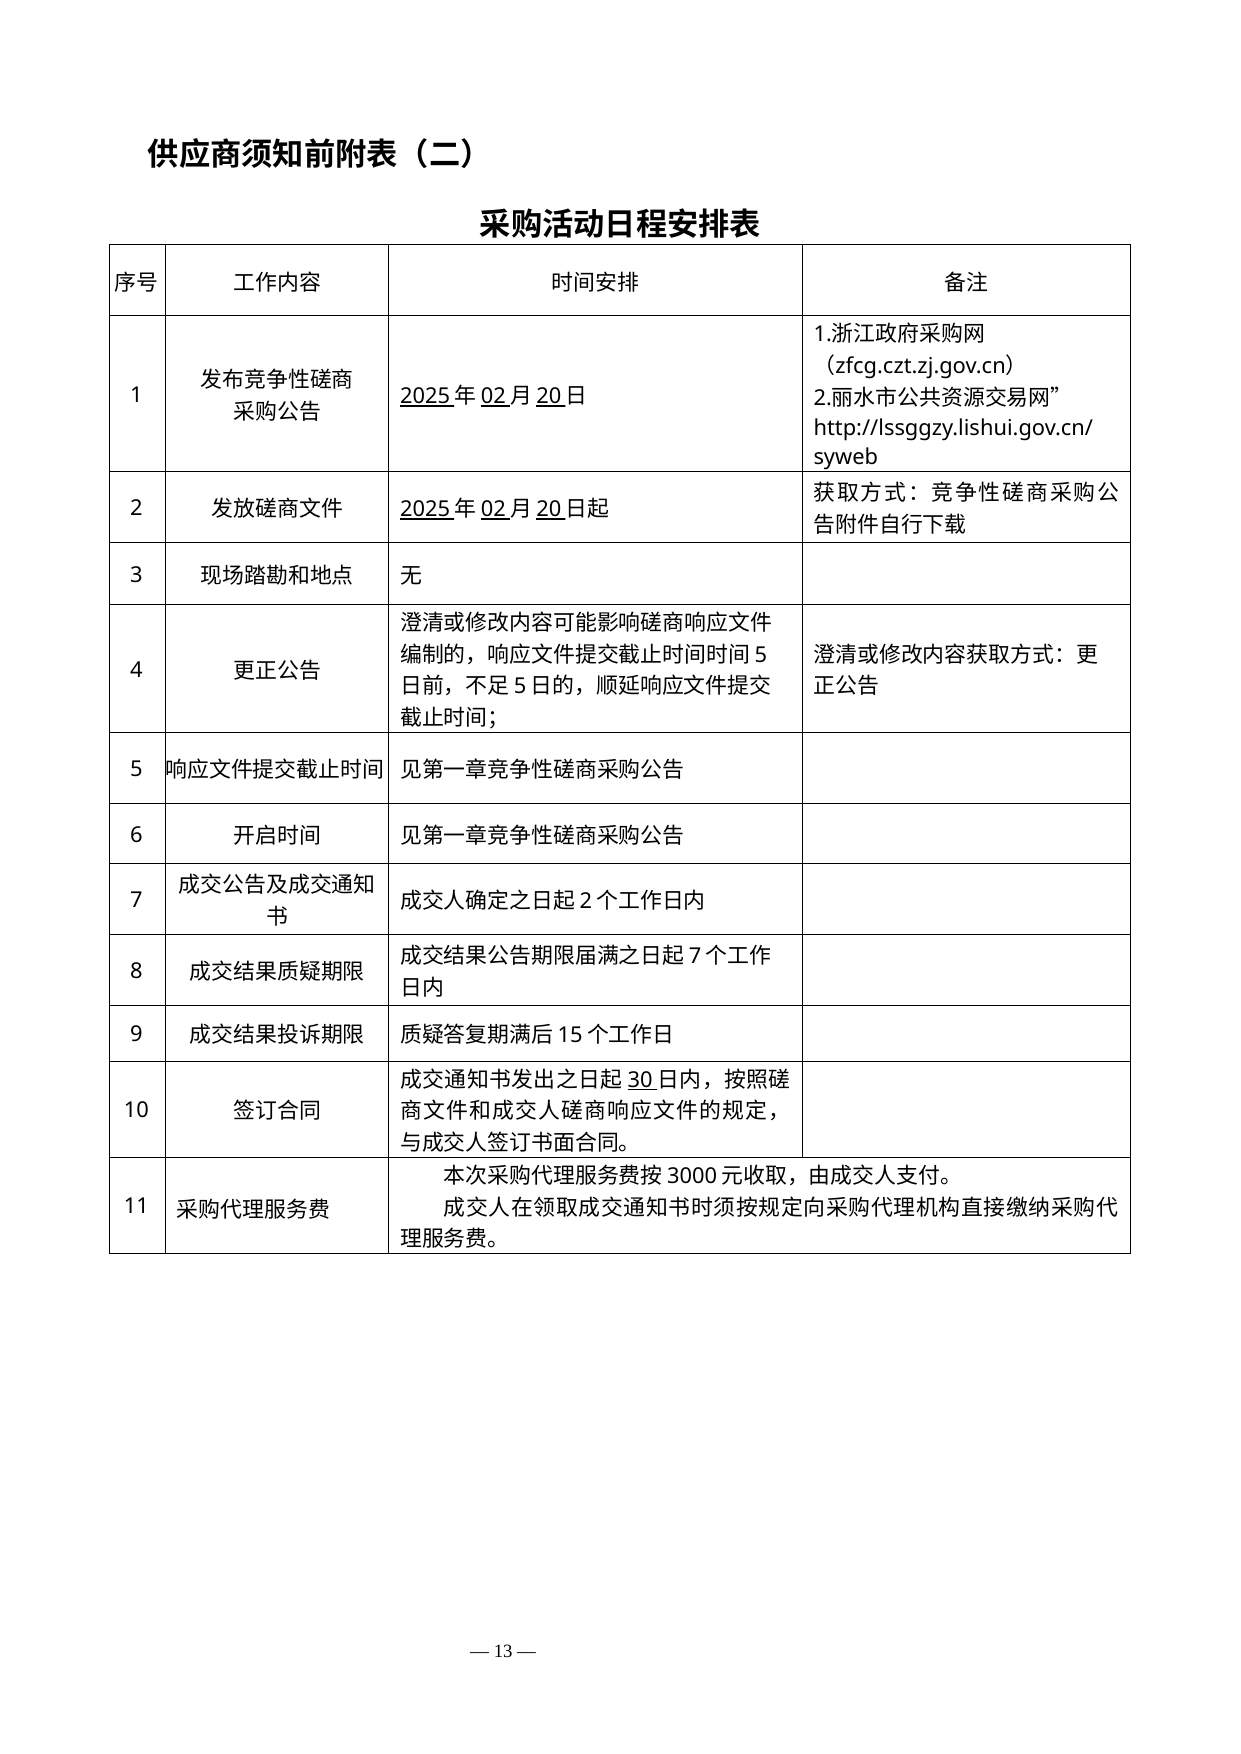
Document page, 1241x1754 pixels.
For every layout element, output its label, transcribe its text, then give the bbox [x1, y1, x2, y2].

table_cell 1.浙江政府采购网（zfcg.czt.zj.gov.cn） 2.丽水市公共资源交易网” http://lssggzy.lishui.gov.cn/syweb [803, 316, 1130, 471]
table_cell 更正公告 [166, 605, 388, 732]
table_cell 签订合同 [166, 1062, 388, 1157]
table_cell 10 [110, 1062, 165, 1157]
table_cell 3 [110, 543, 165, 604]
table_cell 响应文件提交截止时间 [166, 733, 388, 803]
table_cell 成交结果公告期限届满之日起7个工作日内 [389, 935, 802, 1005]
table_cell 澄清或修改内容可能影响磋商响应文件编制的，响应文件提交截止时间时间5日前，不足5日的，顺延响应文件提交截止时间； [389, 605, 802, 732]
title 供应商须知前附表（二） [148, 129, 1092, 174]
table_cell 开启时间 [166, 804, 388, 863]
table_cell 无 [389, 543, 802, 604]
table_cell [803, 1062, 1130, 1157]
table_header 备注 [803, 245, 1130, 315]
table_cell 发布竞争性磋商 采购公告 [166, 316, 388, 471]
table_header 时间安排 [389, 245, 802, 315]
table_cell 6 [110, 804, 165, 863]
table_cell 质疑答复期满后15个工作日 [389, 1006, 802, 1061]
table_cell 见第一章竞争性磋商采购公告 [389, 804, 802, 863]
table_cell 成交通知书发出之日起30日内，按照磋商文件和成交人磋商响应文件的规定，与成交人签订书面合同。 [389, 1062, 802, 1157]
table_cell 成交公告及成交通知书 [166, 864, 388, 934]
table_cell [803, 935, 1130, 1005]
table_cell 2025年02月20日 [389, 316, 802, 471]
table_cell 2025年02月20日起 [389, 472, 802, 542]
table_cell [803, 1006, 1130, 1061]
table_cell 1 [110, 316, 165, 471]
text 采购活动日程安排表 [148, 199, 1092, 244]
table_cell 本次采购代理服务费按3000元收取，由成交人支付。 成交人在领取成交通知书时须按规定向采购代理机构直接缴纳采购代理服务费。 [389, 1158, 1130, 1253]
table_cell [803, 733, 1130, 803]
table_cell 2 [110, 472, 165, 542]
table_cell 发放磋商文件 [166, 472, 388, 542]
table_cell 4 [110, 605, 165, 732]
table_cell 成交人确定之日起2个工作日内 [389, 864, 802, 934]
table_cell 现场踏勘和地点 [166, 543, 388, 604]
table_cell [803, 864, 1130, 934]
table_cell 8 [110, 935, 165, 1005]
table_cell 采购代理服务费 [166, 1158, 388, 1253]
table_cell 澄清或修改内容获取方式：更正公告 [803, 605, 1130, 732]
table_cell 获取方式：竞争性磋商采购公告附件自行下载 [803, 472, 1130, 542]
table_cell [803, 804, 1130, 863]
table_header 序号 [110, 245, 165, 315]
table_cell 5 [110, 733, 165, 803]
table_cell 7 [110, 864, 165, 934]
table_cell 成交结果质疑期限 [166, 935, 388, 1005]
table_cell [803, 543, 1130, 604]
table_cell 见第一章竞争性磋商采购公告 [389, 733, 802, 803]
table_cell 11 [110, 1158, 165, 1253]
table_header 工作内容 [166, 245, 388, 315]
table_cell 成交结果投诉期限 [166, 1006, 388, 1061]
table_cell 9 [110, 1006, 165, 1061]
